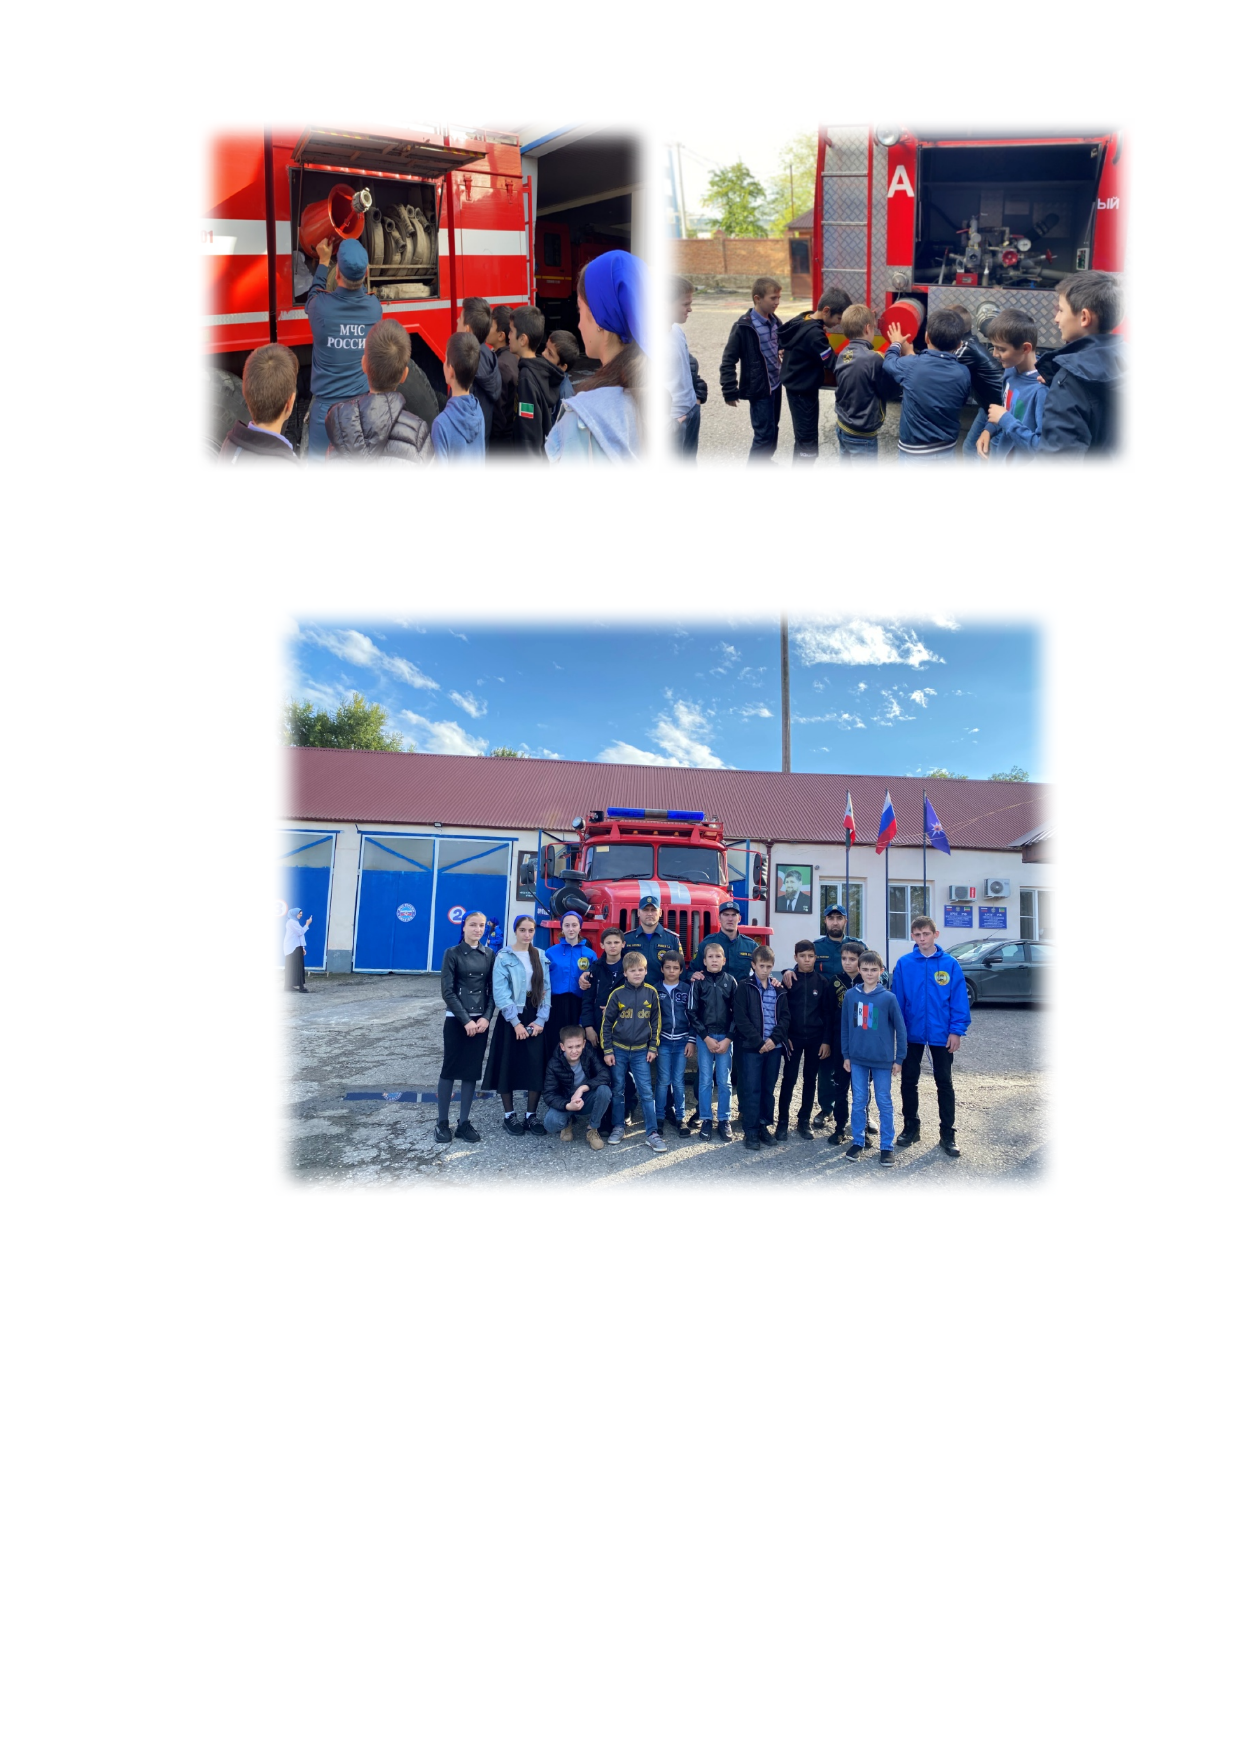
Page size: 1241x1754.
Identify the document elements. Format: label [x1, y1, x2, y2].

picture [302, 635, 1030, 1168]
picture [226, 148, 628, 444]
picture [689, 148, 1106, 444]
